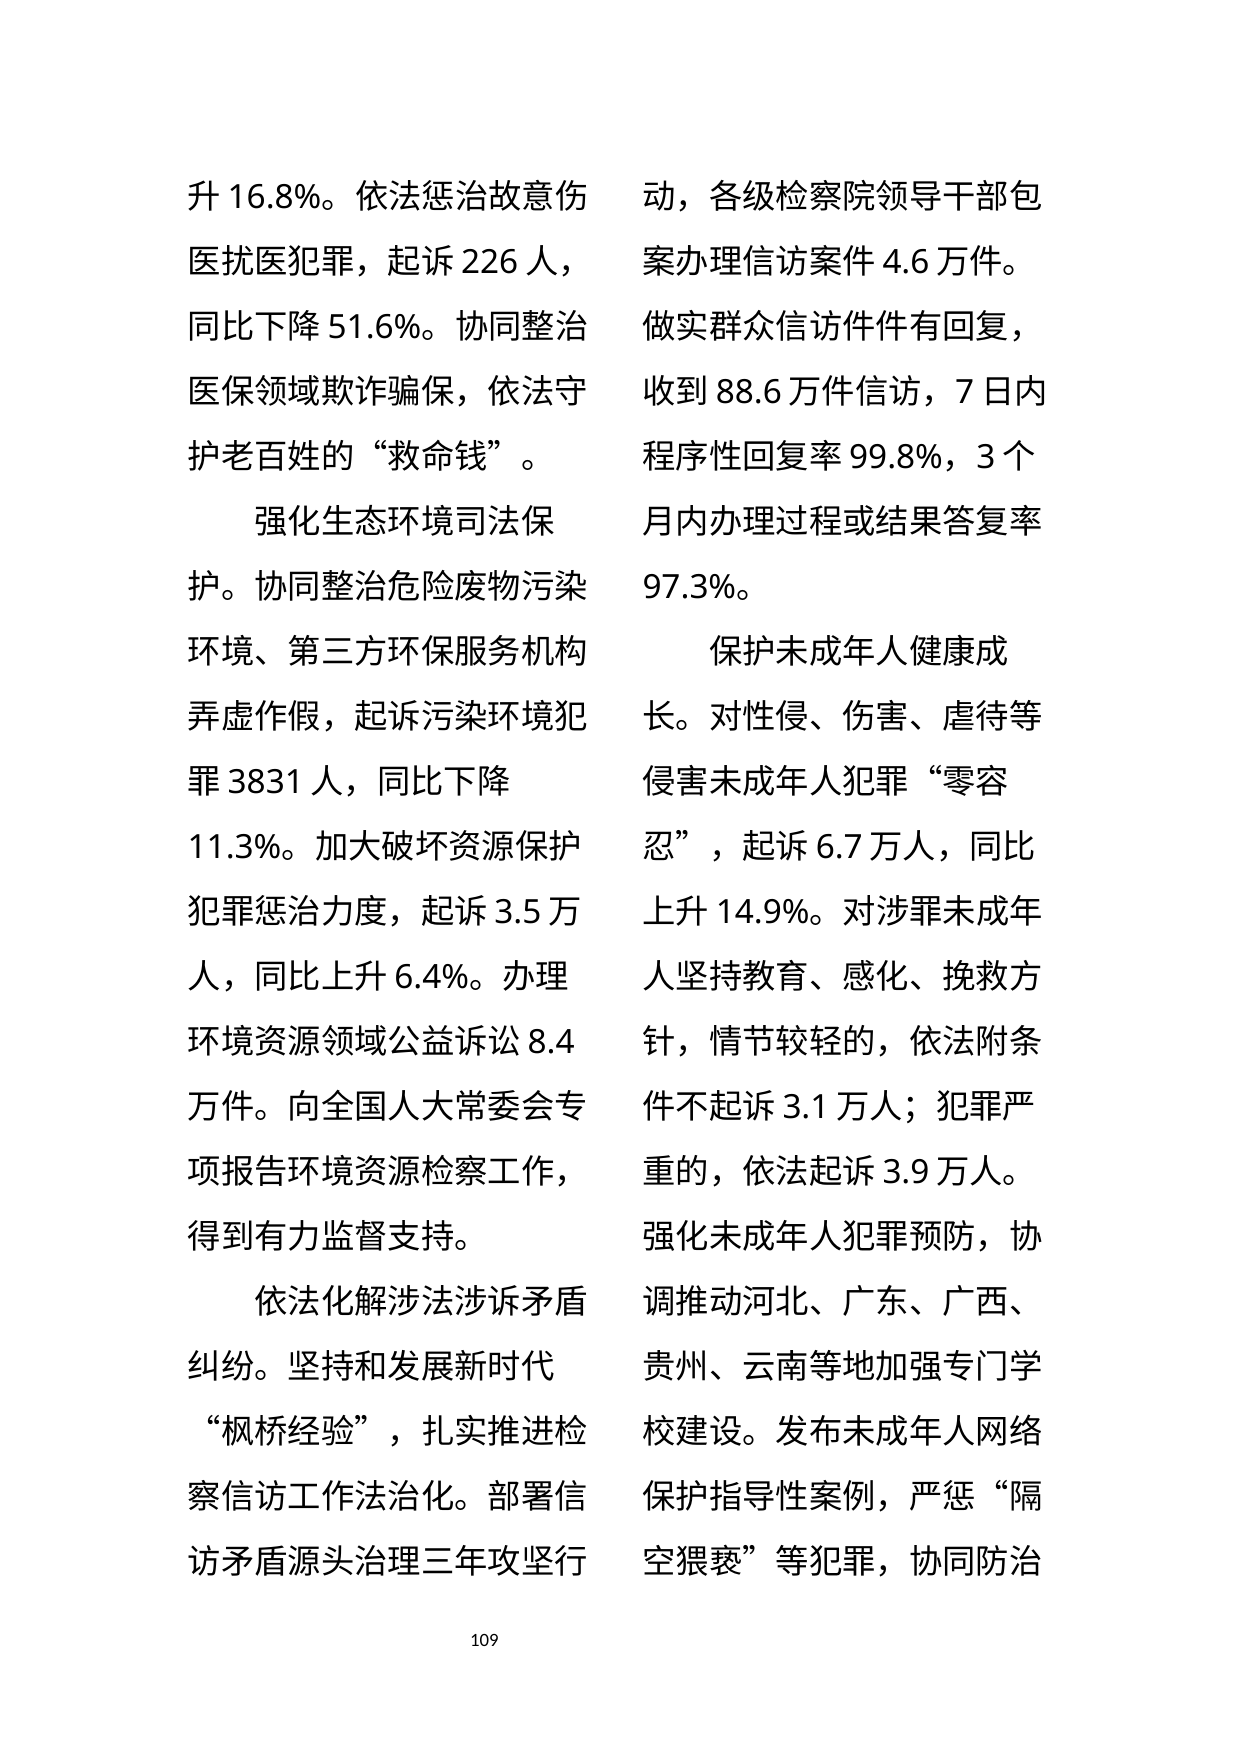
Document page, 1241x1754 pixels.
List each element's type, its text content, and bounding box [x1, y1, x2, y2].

text 依法化解涉法涉诉矛盾纠纷。坚持和发展新时代“枫桥经验”，扎实推进检察信访工作法治化。部署信访矛盾源头治理三年攻坚行动，各级检察院领导干部包案办理信访案件4.6万件。做实群众信访件件有回复，收到88.6万件信访，7日内程序性回复率99.8%，3个月内办理过程或结果答复率97.3%。 [642, 162, 1053, 617]
text 强化生态环境司法保护。协同整治危险废物污染环境、第三方环保服务机构弄虚作假，起诉污染环境犯罪3831人，同比下降11.3%。加大破坏资源保护犯罪惩治力度，起诉3.5万人，同比上升6.4%。办理环境资源领域公益诉讼8.4万件。向全国人大常委会专项报告环境资源检察工作，得到有力监督支持。 [187, 487, 598, 1267]
text 依法化解涉法涉诉矛盾纠纷。坚持和发展新时代“枫桥经验”，扎实推进检察信访工作法治化。部署信访矛盾源头治理三年攻坚行动，各级检察院领导干部包案办理信访案件4.6万件。做实群众信访件件有回复，收到88.6万件信访，7日内程序性回复率99.8%，3个月内办理过程或结果答复率97.3%。 [187, 1267, 598, 1592]
